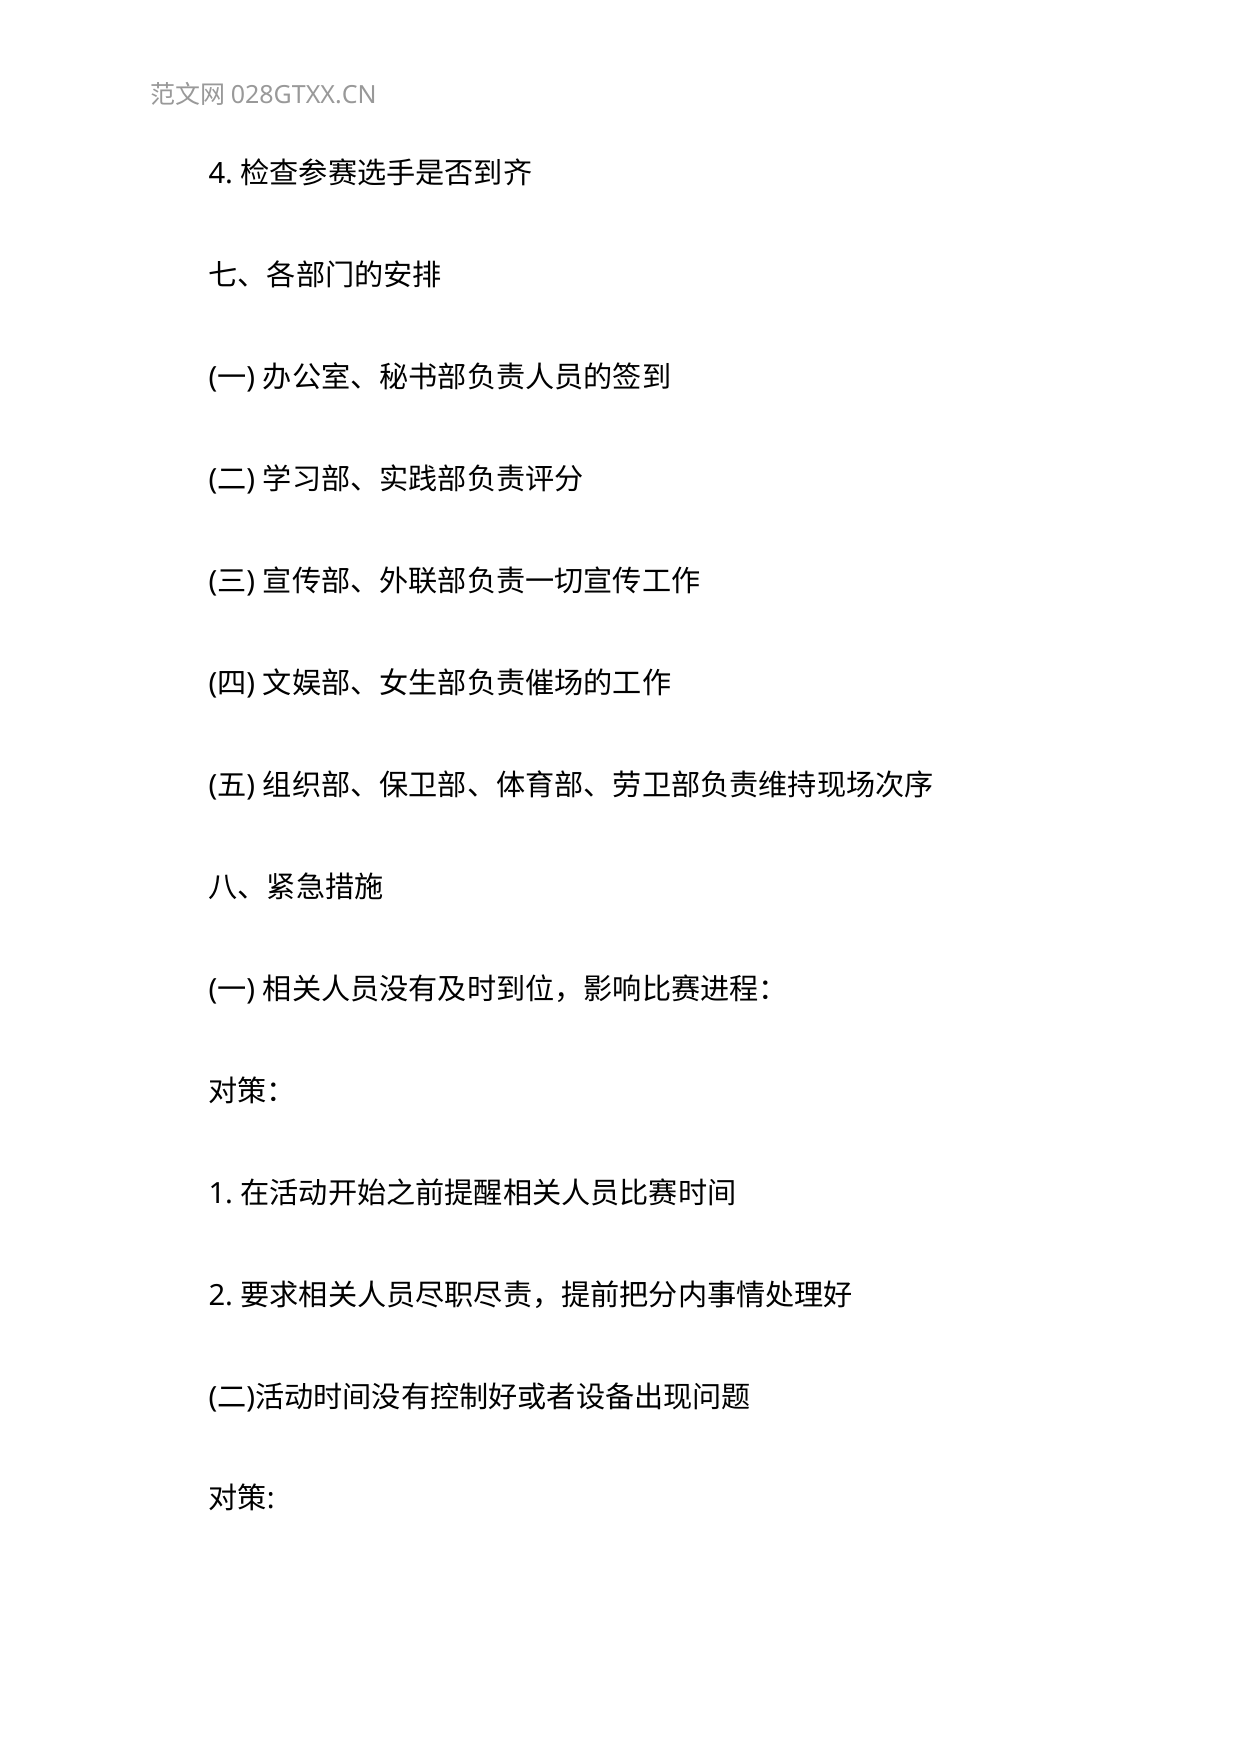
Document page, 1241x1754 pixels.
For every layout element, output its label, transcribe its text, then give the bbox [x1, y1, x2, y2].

text (二) 学习部、实践部负责评分 [150, 456, 1090, 498]
text 对策： [150, 1067, 1090, 1110]
text (五) 组织部、保卫部、体育部、劳卫部负责维持现场次序 [150, 762, 1090, 804]
text 2. 要求相关人员尽职尽责，提前把分内事情处理好 [150, 1271, 1090, 1313]
text 八、紧急措施 [150, 864, 1090, 906]
text (一) 办公室、秘书部负责人员的签到 [150, 354, 1090, 396]
text 对策: [150, 1475, 1090, 1517]
text 七、各部门的安排 [150, 252, 1090, 294]
text 4. 检查参赛选手是否到齐 [150, 150, 1090, 192]
text (三) 宣传部、外联部负责一切宣传工作 [150, 558, 1090, 600]
text (一) 相关人员没有及时到位，影响比赛进程： [150, 965, 1090, 1008]
text (四) 文娱部、女生部负责催场的工作 [150, 660, 1090, 702]
text (二)活动时间没有控制好或者设备出现问题 [150, 1373, 1090, 1416]
text 1. 在活动开始之前提醒相关人员比赛时间 [150, 1169, 1090, 1212]
